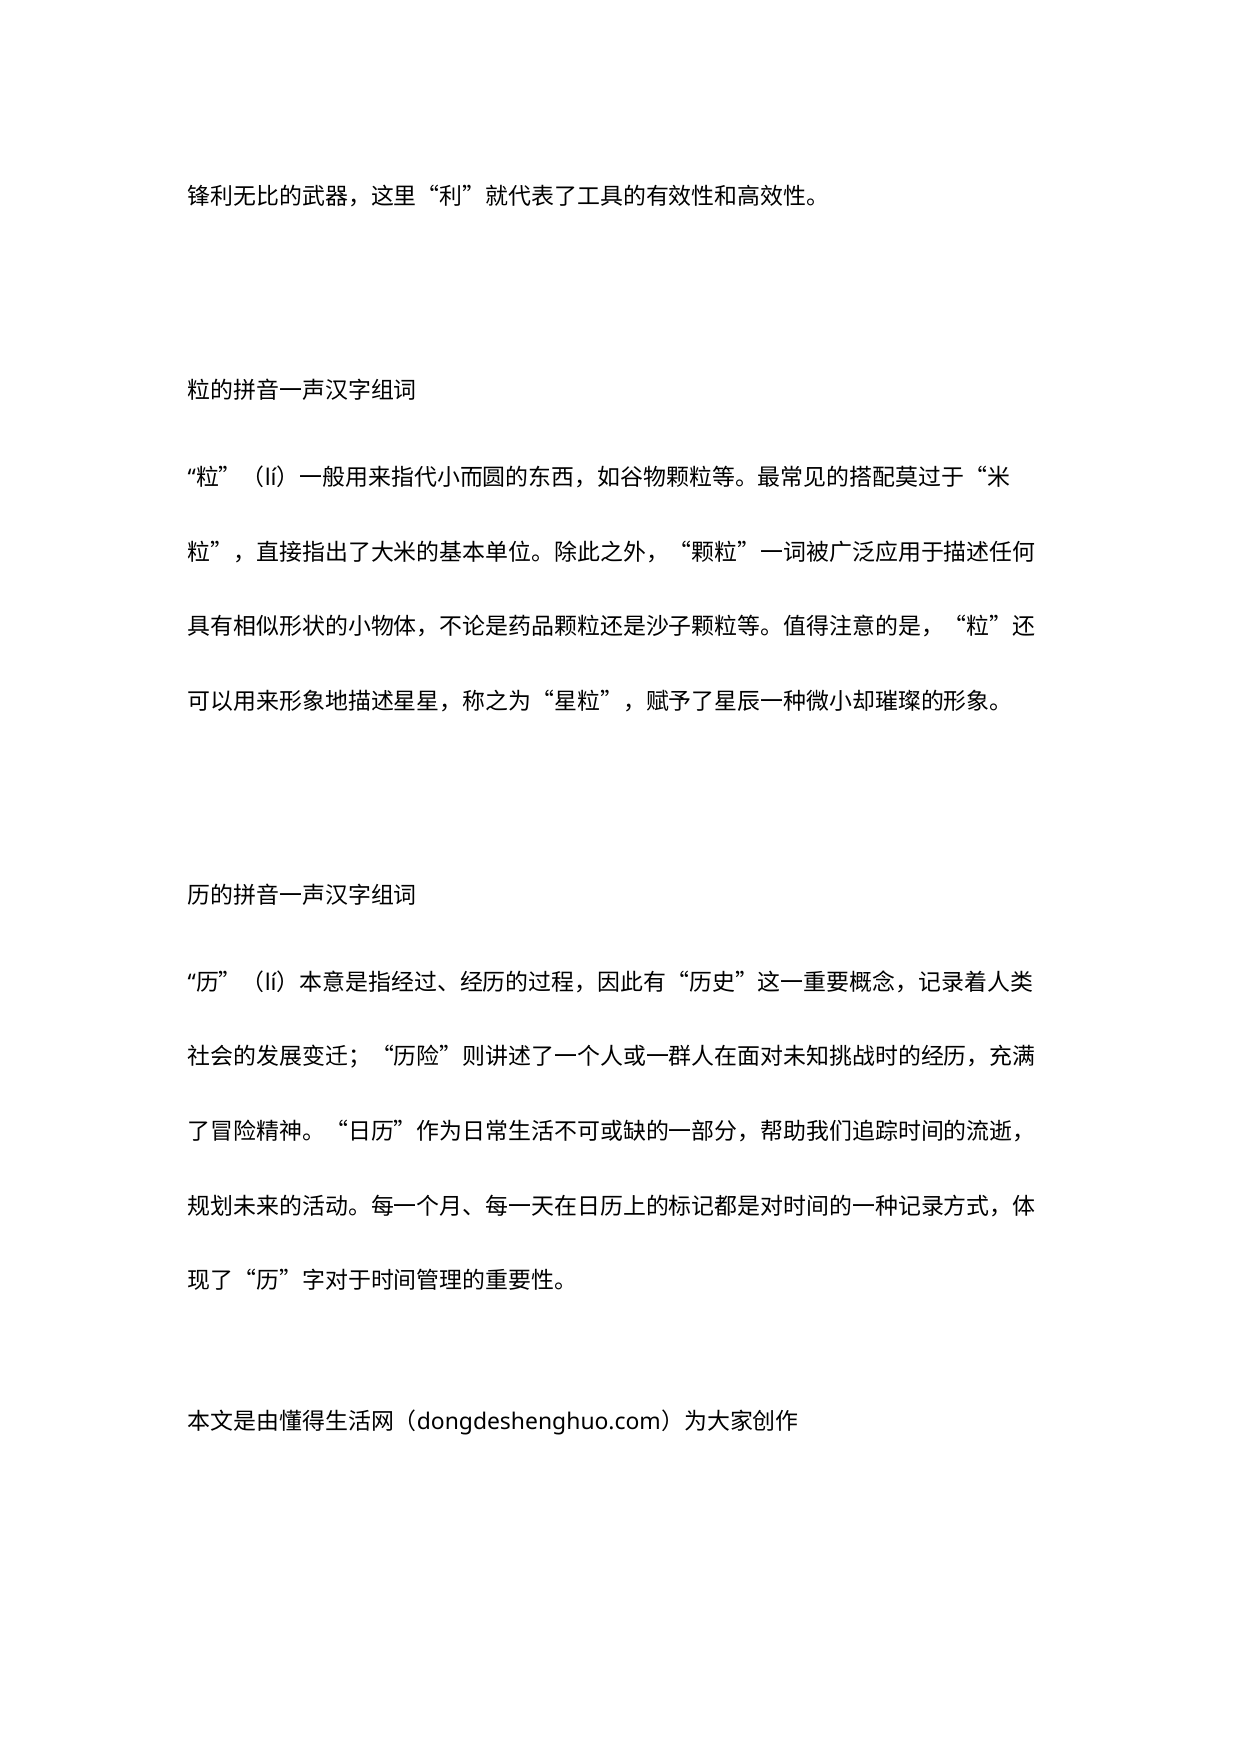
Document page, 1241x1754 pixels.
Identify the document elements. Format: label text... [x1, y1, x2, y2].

text 本文是由懂得生活网（dongdeshenghuo.com）为大家创作 [187, 1387, 1053, 1452]
text “粒”（lí）一般用来指代小而圆的东西，如谷物颗粒等。最常见的搭配莫过于“米粒”，直接指出了大米的基本单位。除此之外，“颗粒”一词被广泛应用于描述任何具有相似形状的小物体，不论是药品颗粒还是沙子颗粒等。值得注意的是，“粒”还可以用来形象地描述星星，称之为“星粒”，赋予了星辰一种微小却璀璨的形象。 [187, 443, 1053, 732]
text 粒的拼音一声汉字组词 [187, 356, 1053, 421]
text “历”（lí）本意是指经过、经历的过程，因此有“历史”这一重要概念，记录着人类社会的发展变迁；“历险”则讲述了一个人或一群人在面对未知挑战时的经历，充满了冒险精神。“日历”作为日常生活不可或缺的一部分，帮助我们追踪时间的流逝，规划未来的活动。每一个月、每一天在日历上的标记都是对时间的一种记录方式，体现了“历”字对于时间管理的重要性。 [187, 948, 1053, 1311]
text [187, 162, 1053, 227]
text 历的拼音一声汉字组词 [187, 861, 1053, 926]
